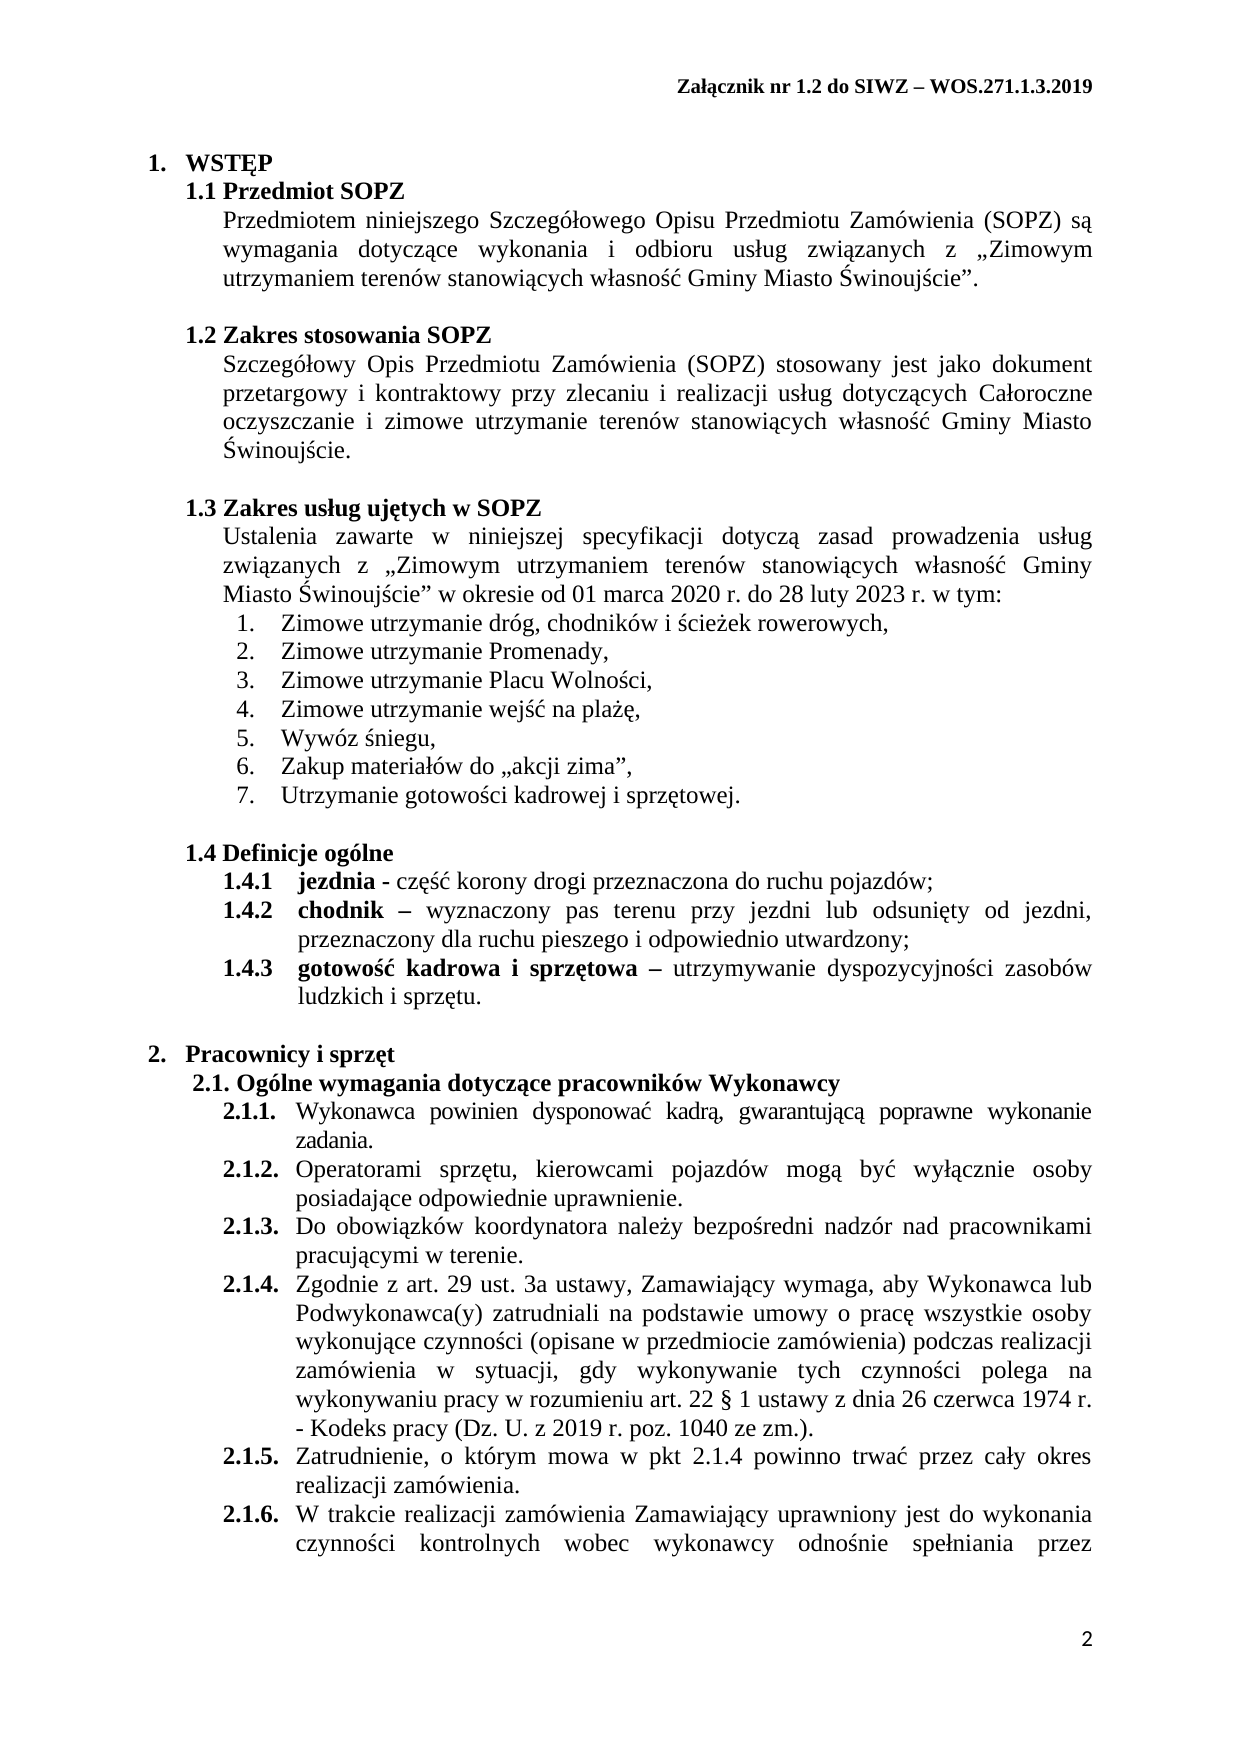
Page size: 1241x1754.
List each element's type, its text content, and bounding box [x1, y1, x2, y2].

list gotowość kadrowa i sprzętowa – utrzymywanie dyspozycyjności zasobów ludzkich i sprzętu. [223, 953, 1093, 1010]
list Wykonawca powinien dysponować kadrą, gwarantującą poprawne wykonanie zadania. [223, 1096, 1093, 1154]
list WSTĘP [148, 148, 1093, 176]
list Zimowe utrzymanie dróg, chodników i ścieżek rowerowych, [236, 608, 1093, 636]
list Ustalenia zawarte w niniejszej specyfikacji dotyczą zasad prowadzenia usług związanych z „Zimowym utrzymaniem terenów stanowiących własność Gminy Miasto Świnoujście” w okresie od 01 marca 2020 r. do 28 luty 2023 r. w tym: [223, 521, 1093, 608]
list Zatrudnienie, o którym mowa w pkt 2.1.4 powinno trwać przez cały okres realizacji zamówienia. [223, 1441, 1093, 1499]
list Zakres stosowania SOPZ [185, 320, 1093, 349]
list Utrzymanie gotowości kadrowej i sprzętowej. [236, 780, 1093, 809]
list Przedmiot SOPZ [185, 176, 1093, 205]
list Zimowe utrzymanie Placu Wolności, [236, 665, 1093, 694]
list Zakres usług ujętych w SOPZ [185, 493, 1093, 521]
list Operatorami sprzętu, kierowcami pojazdów mogą być wyłącznie osoby posiadające odpowiednie uprawnienie. [223, 1154, 1093, 1211]
list Zakup materiałów do „akcji zima”, [236, 751, 1093, 780]
list Przedmiotem niniejszego Szczegółowego Opisu Przedmiotu Zamówienia (SOPZ) są wymagania dotyczące wykonania i odbioru usług związanych z „Zimowym utrzymaniem terenów stanowiących własność Gminy Miasto Świnoujście”. [223, 205, 1093, 291]
list jezdnia - część korony drogi przeznaczona do ruchu pojazdów; [223, 866, 1093, 895]
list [223, 1499, 1093, 1556]
list Szczegółowy Opis Przedmiotu Zamówienia (SOPZ) stosowany jest jako dokument przetargowy i kontraktowy przy zlecaniu i realizacji usług dotyczących Całoroczne oczyszczanie i zimowe utrzymanie terenów stanowiących własność Gminy Miasto Świnoujście. [223, 349, 1093, 464]
list Zgodnie z art. 29 ust. 3a ustawy, Zamawiający wymaga, aby Wykonawca lub Podwykonawca(y) zatrudniali na podstawie umowy o pracę wszystkie osoby wykonujące czynności (opisane w przedmiocie zamówienia) podczas realizacji zamówienia w sytuacji, gdy wykonywanie tych czynności polega na wykonywaniu pracy w rozumieniu art. 22 § 1 ustawy z dnia 26 czerwca 1974 r. - Kodeks pracy (Dz. U. z 2019 r. poz. 1040 ze zm.). [223, 1269, 1093, 1441]
list Zimowe utrzymanie wejść na plażę, [236, 694, 1093, 723]
list Pracownicy i sprzęt [148, 1039, 1093, 1068]
list Zimowe utrzymanie Promenady, [236, 636, 1093, 665]
list Do obowiązków koordynatora należy bezpośredni nadzór nad pracownikami pracującymi w terenie. [223, 1211, 1093, 1269]
list Wywóz śniegu, [236, 723, 1093, 751]
list Definicje ogólne [185, 838, 1093, 866]
list Ogólne wymagania dotyczące pracowników Wykonawcy [192, 1068, 1093, 1096]
list chodnik – wyznaczony pas terenu przy jezdni lub odsunięty od jezdni, przeznaczony dla ruchu pieszego i odpowiednio utwardzony; [223, 895, 1093, 953]
